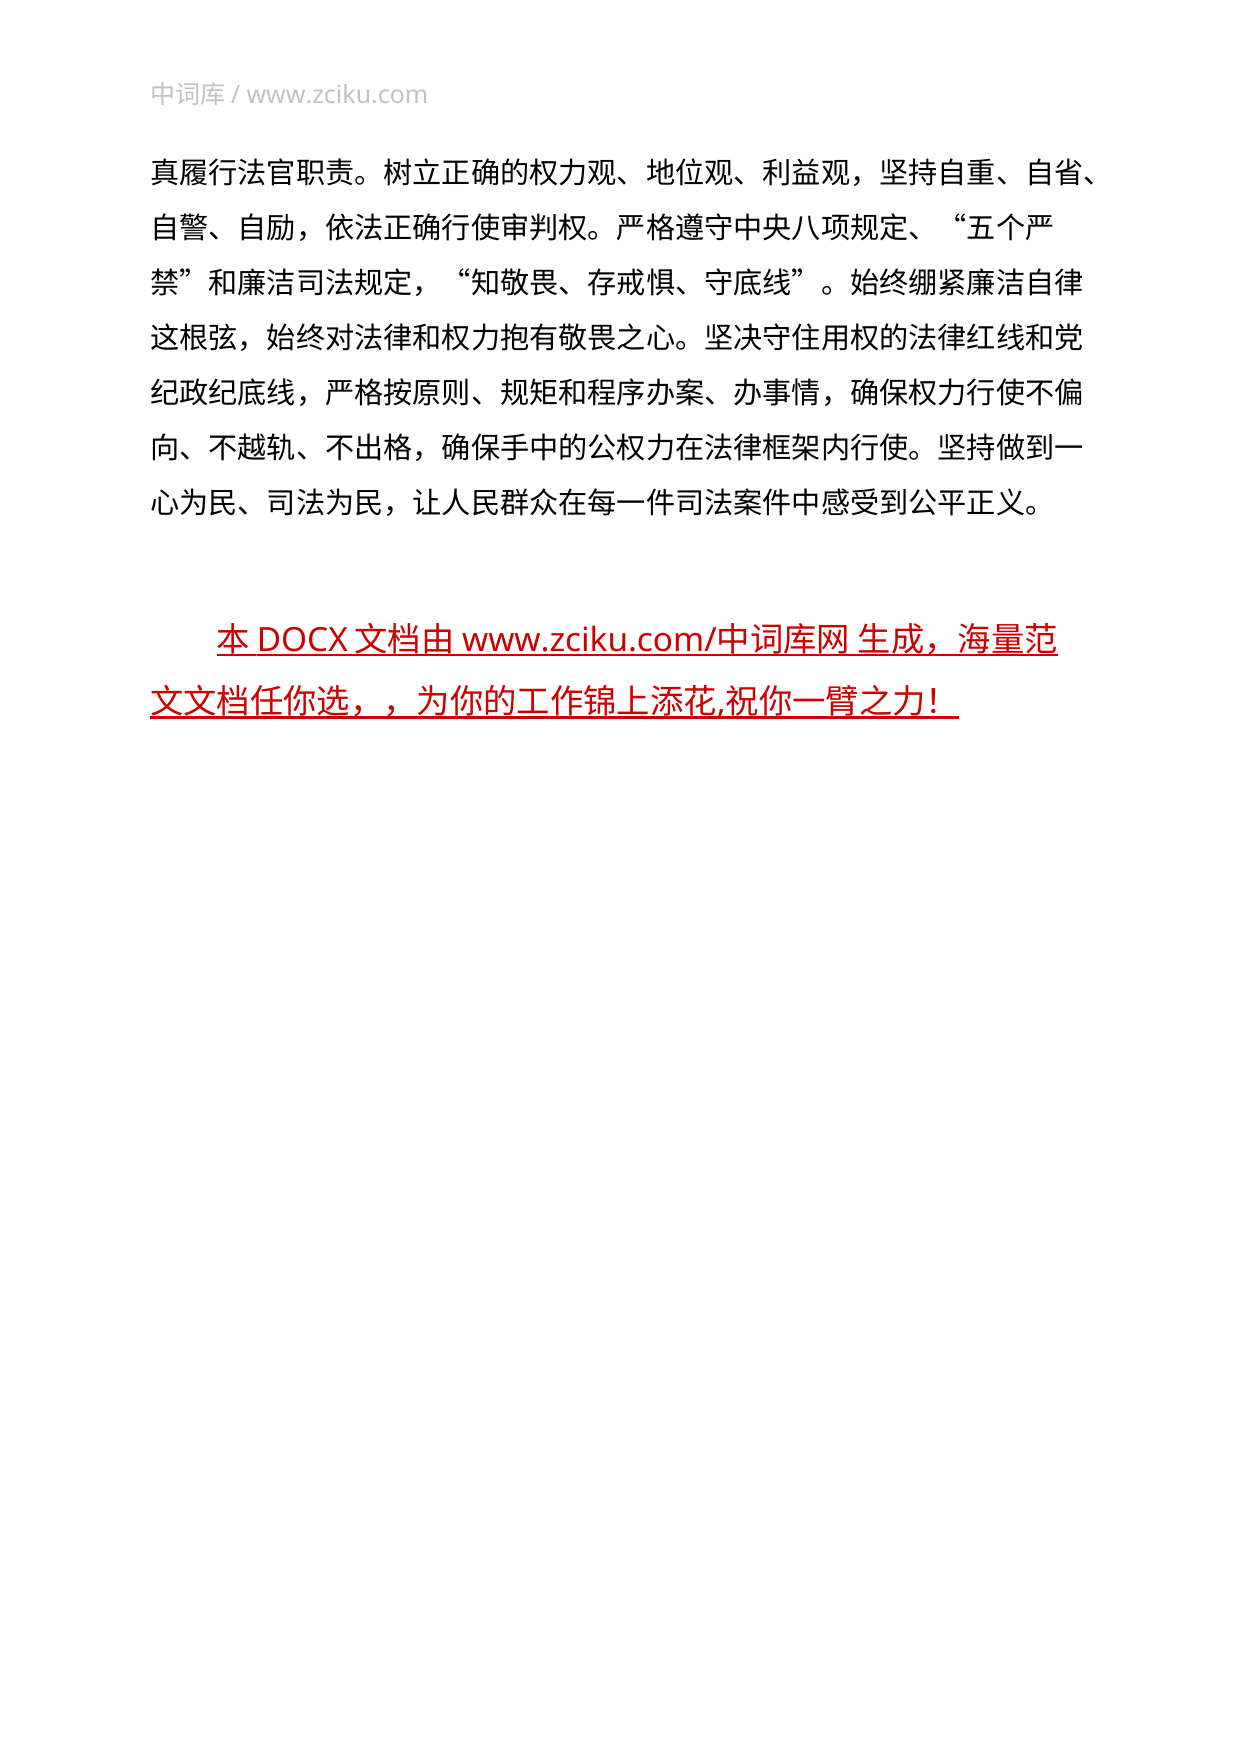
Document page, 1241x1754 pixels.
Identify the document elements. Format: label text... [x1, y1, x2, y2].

text 本DOCX文档由 www.zciku.com/中词库网 生成，海量范文文档任你选，，为你的工作锦上添花,祝你一臂之力！ [150, 612, 1090, 724]
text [150, 150, 1090, 522]
